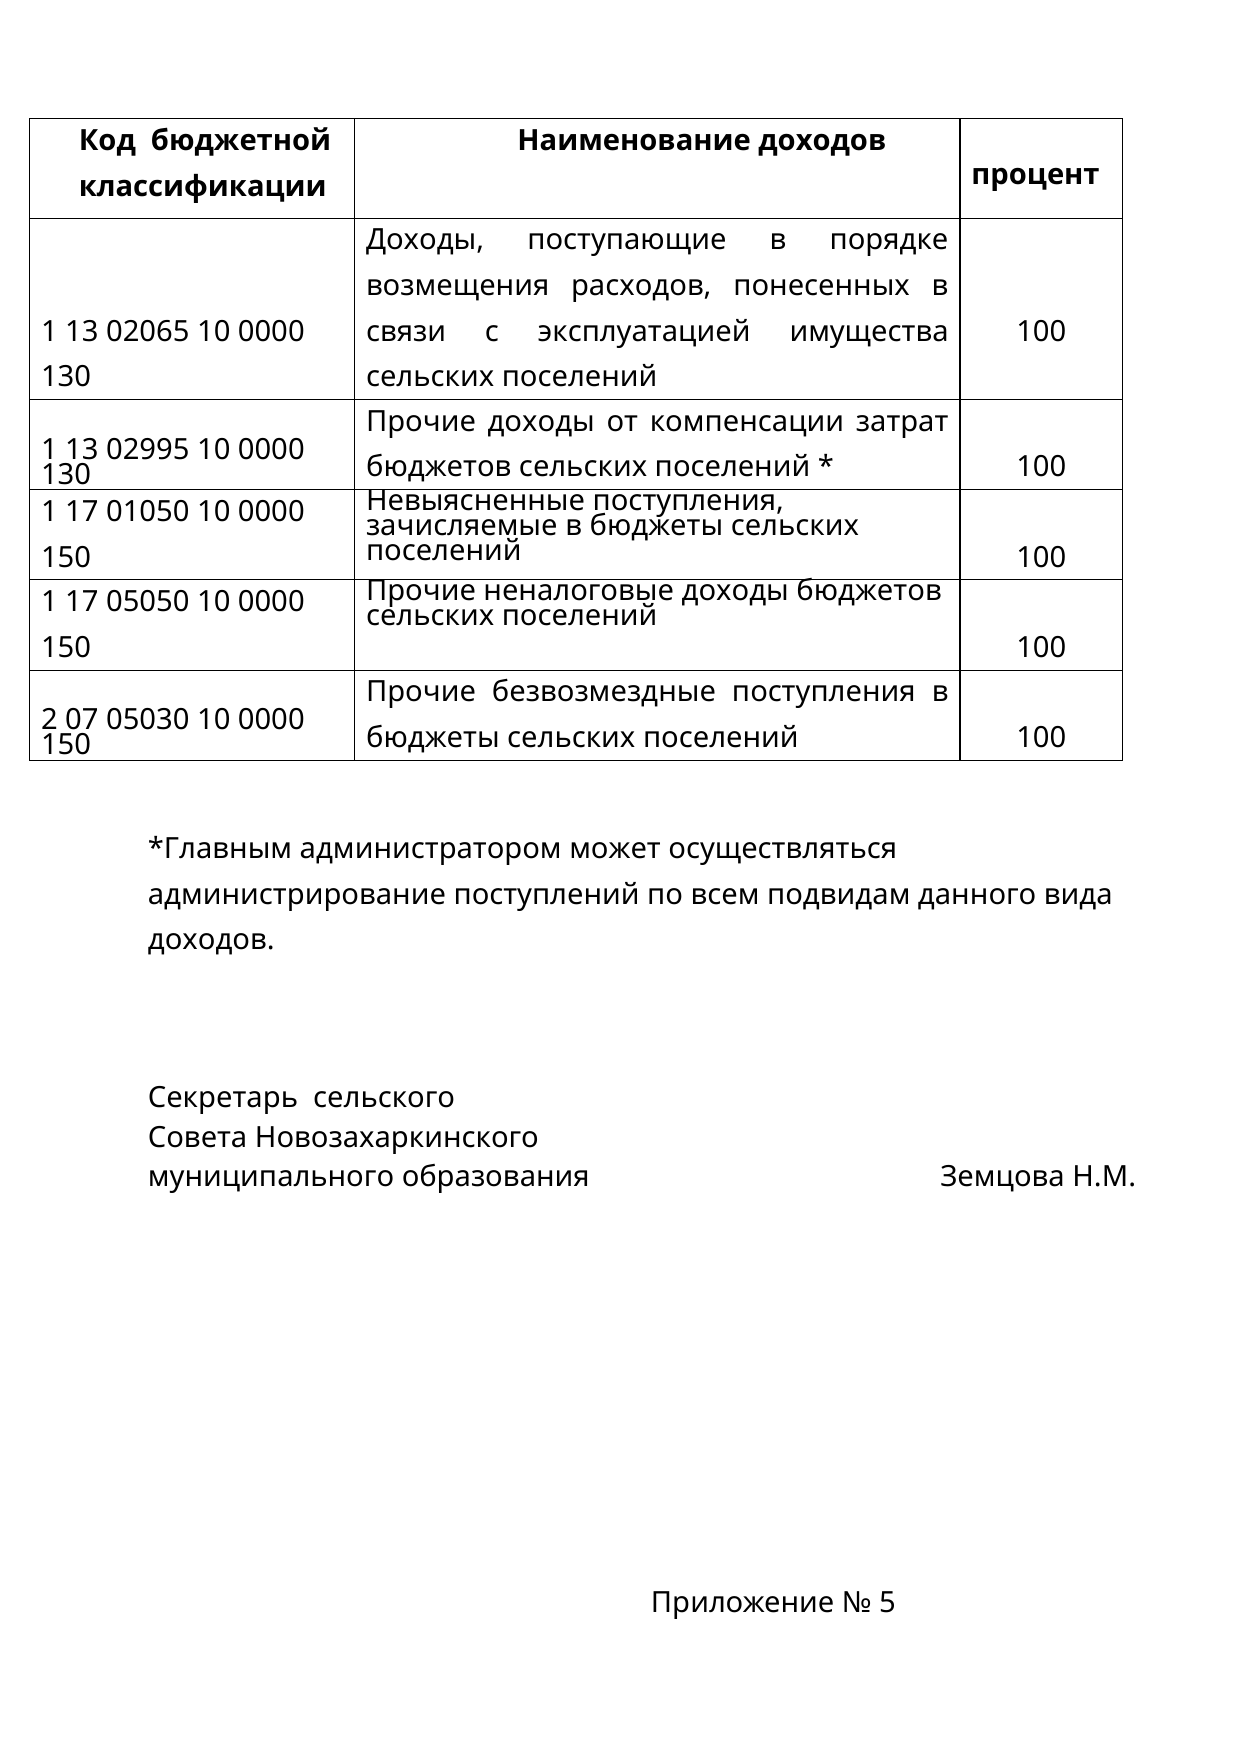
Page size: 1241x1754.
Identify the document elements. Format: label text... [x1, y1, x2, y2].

table_cell Прочие безвозмездные поступления в бюджеты сельских поселений [355, 671, 959, 760]
table_cell 1 17 01050 10 0000 150 [30, 490, 354, 579]
text Приложение № 5 [148, 1581, 1152, 1621]
table_cell 1 13 02995 10 0000 130 [30, 400, 354, 489]
table_cell Невыясненные поступления, зачисляемые в бюджеты сельских поселений [355, 490, 959, 579]
table_header Код бюджетной классификации [30, 119, 354, 217]
text Секретарь сельского [148, 1076, 1152, 1116]
table_cell Доходы, поступающие в порядке возмещения расходов, понесенных в связи с эксплуатацией имущества сельских поселений [355, 219, 959, 399]
text муниципального образования Земцова Н.М. [148, 1156, 1152, 1195]
table_cell 100 [961, 219, 1122, 399]
table_cell 100 [961, 580, 1122, 669]
table_header процент [961, 119, 1122, 217]
text *Главным администратором может осуществляться администрирование поступлений по всем подвидам данного вида доходов. [148, 827, 1152, 1004]
table_cell 100 [961, 671, 1122, 760]
table_cell 100 [961, 400, 1122, 489]
table_cell 1 13 02065 10 0000 130 [30, 219, 354, 399]
table_cell 1 17 05050 10 0000 150 [30, 580, 354, 669]
table_cell Прочие доходы от компенсации затрат бюджетов сельских поселений * [355, 400, 959, 489]
table_cell Прочие неналоговые доходы бюджетов сельских поселений [355, 580, 959, 669]
table_cell 2 07 05030 10 0000 150 [30, 671, 354, 760]
table_cell 100 [961, 490, 1122, 579]
text Совета Новозахаркинского [148, 1116, 1152, 1156]
table_header Наименование доходов [355, 119, 959, 217]
